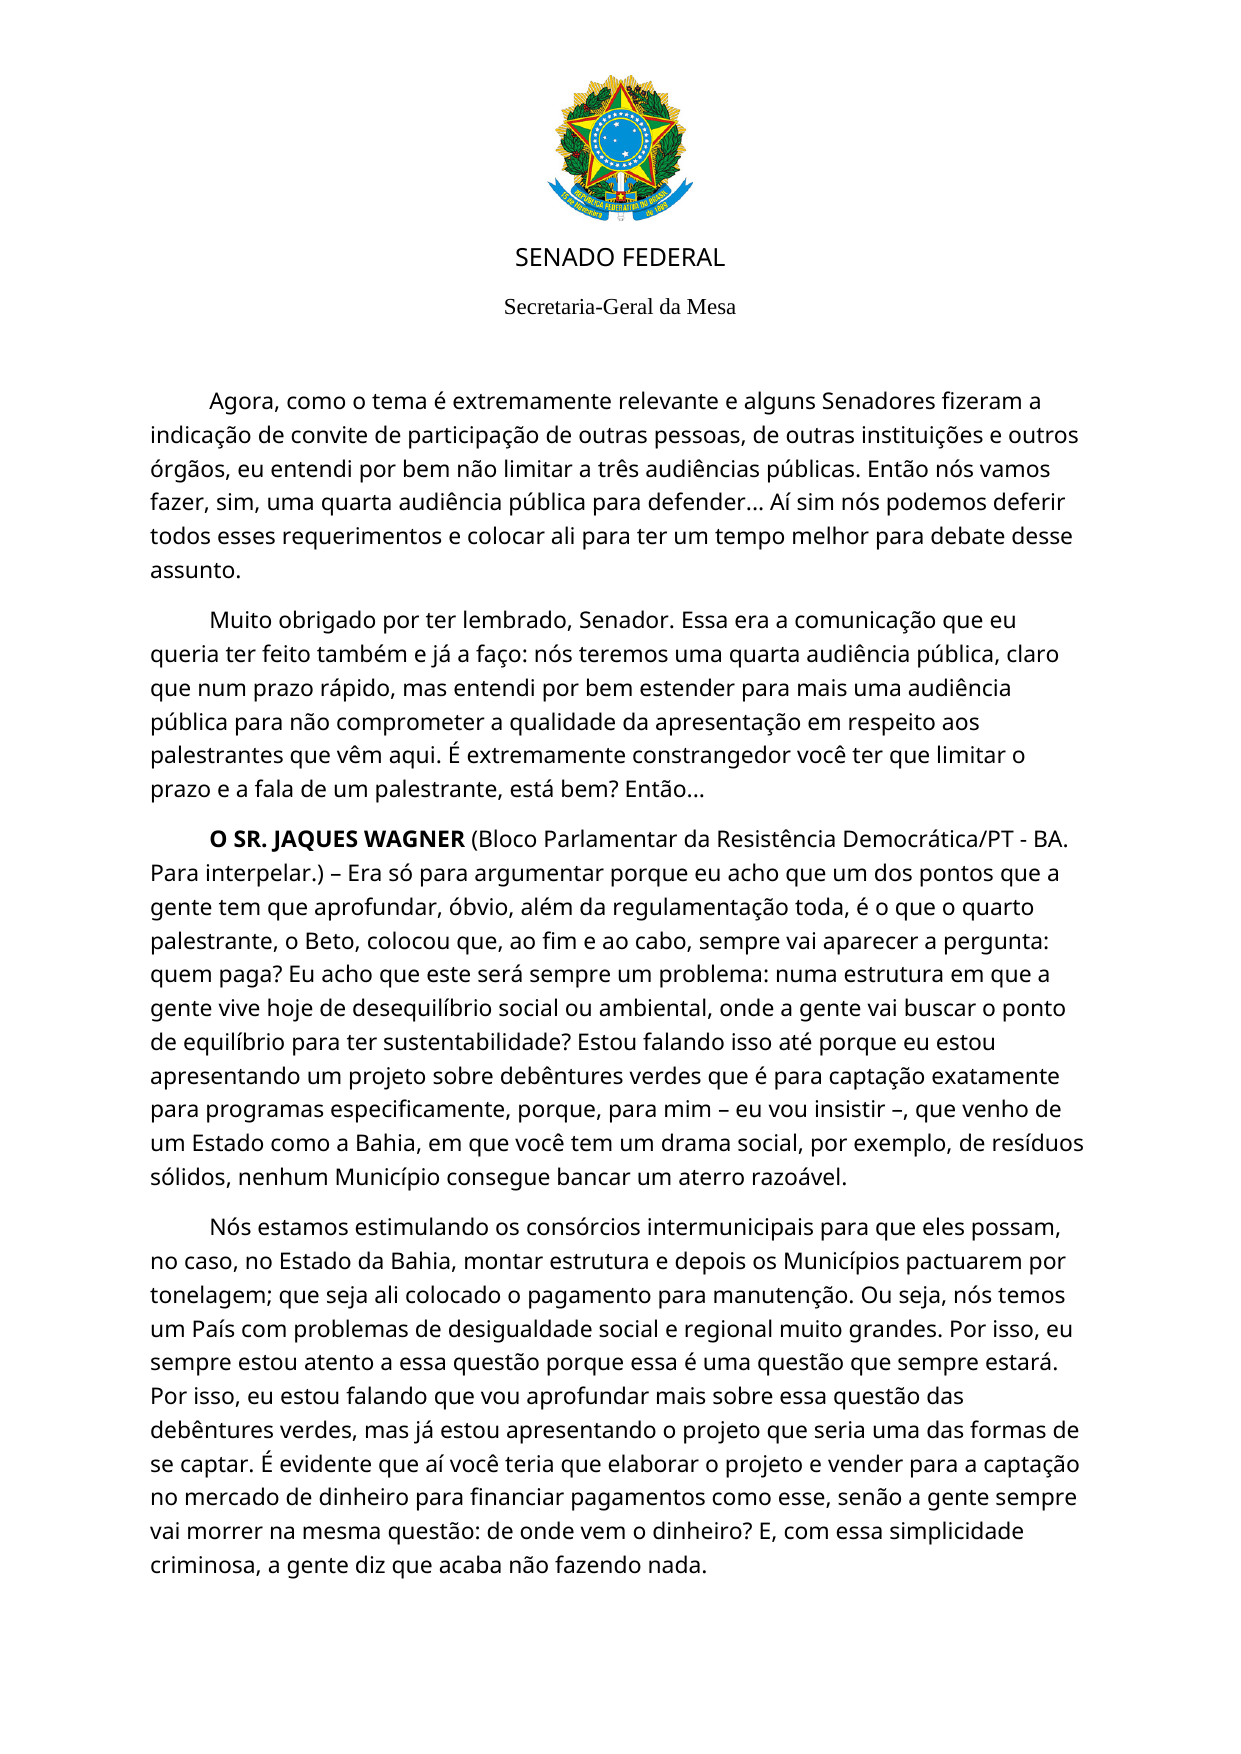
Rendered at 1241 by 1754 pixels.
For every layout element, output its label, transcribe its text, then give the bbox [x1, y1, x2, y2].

text Muito obrigado por ter lembrado, Senador. Essa era a comunicação que eu queria ter feito também e já a faço: nós teremos uma quarta audiência pública, claro que num prazo rápido, mas entendi por bem estender para mais uma audiência pública para não comprometer a qualidade da apresentação em respeito aos palestrantes que vêm aqui. É extremamente constrangedor você ter que limitar o prazo e a fala de um palestrante, está bem? Então... [150, 604, 1090, 804]
text Agora, como o tema é extremamente relevante e alguns Senadores fizeram a indicação de convite de participação de outras pessoas, de outras instituições e outros órgãos, eu entendi por bem não limitar a três audiências públicas. Então nós vamos fazer, sim, uma quarta audiência pública para defender... Aí sim nós podemos deferir todos esses requerimentos e colocar ali para ter um tempo melhor para debate desse assunto. [150, 385, 1090, 585]
text O SR. JAQUES WAGNER (Bloco Parlamentar da Resistência Democrática/PT - BA. Para interpelar.) – Era só para argumentar porque eu acho que um dos pontos que a gente tem que aprofundar, óbvio, além da regulamentação toda, é o que o quarto palestrante, o Beto, colocou que, ao fim e ao cabo, sempre vai aparecer a pergunta: quem paga? Eu acho que este será sempre um problema: numa estrutura em que a gente vive hoje de desequilíbrio social ou ambiental, onde a gente vai buscar o ponto de equilíbrio para ter sustentabilidade? Estou falando isso até porque eu estou apresentando um projeto sobre debêntures verdes que é para captação exatamente para programas especificamente, porque, para mim – eu vou insistir –, que venho de um Estado como a Bahia, em que você tem um drama social, por exemplo, de resíduos sólidos, nenhum Município consegue bancar um aterro razoável. [150, 823, 1090, 1192]
text Nós estamos estimulando os consórcios intermunicipais para que eles possam, no caso, no Estado da Bahia, montar estrutura e depois os Municípios pactuarem por tonelagem; que seja ali colocado o pagamento para manutenção. Ou seja, nós temos um País com problemas de desigualdade social e regional muito grandes. Por isso, eu sempre estou atento a essa questão porque essa é uma questão que sempre estará. Por isso, eu estou falando que vou aprofundar mais sobre essa questão das debêntures verdes, mas já estou apresentando o projeto que seria uma das formas de se captar. É evidente que aí você teria que elaborar o projeto e vender para a captação no mercado de dinheiro para financiar pagamentos como esse, senão a gente sempre vai morrer na mesma questão: de onde vem o dinheiro? E, com essa simplicidade criminosa, a gente diz que acaba não fazendo nada. [150, 1211, 1090, 1580]
picture [547, 75, 693, 221]
